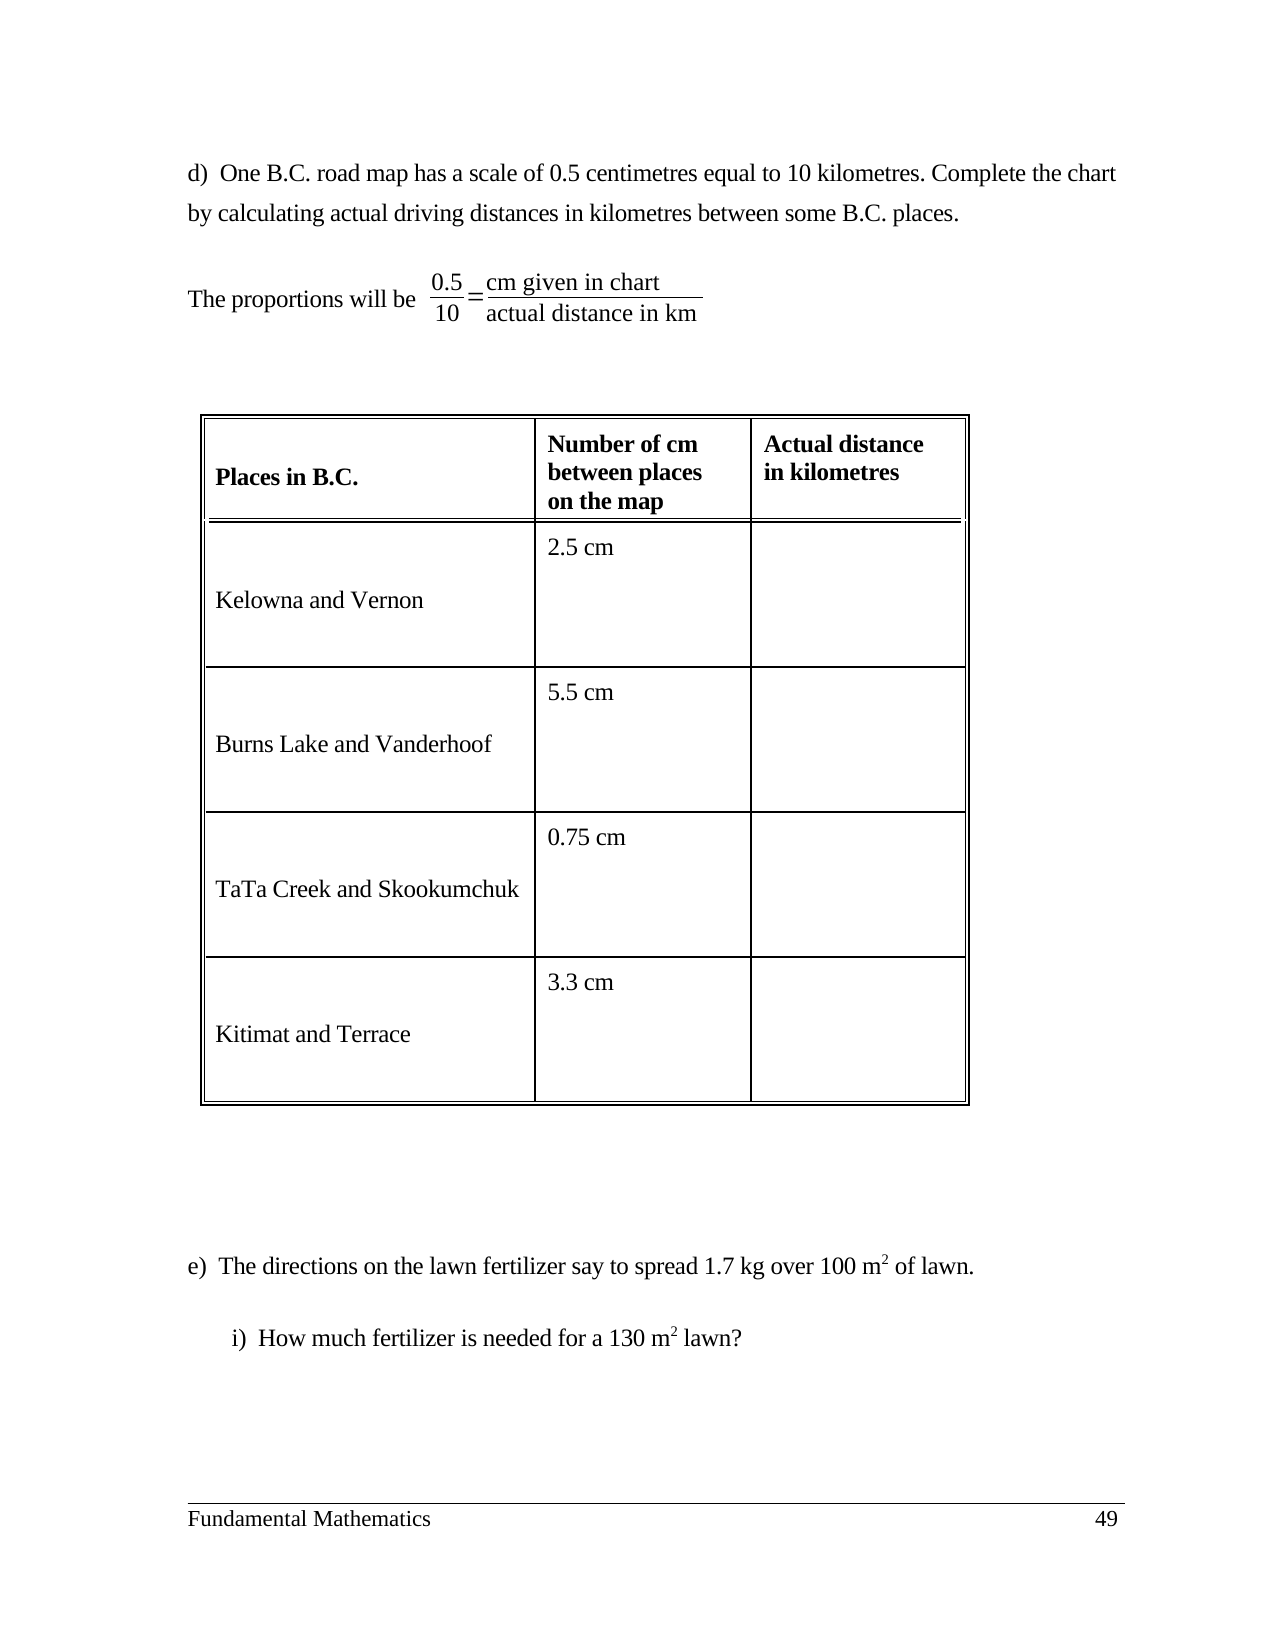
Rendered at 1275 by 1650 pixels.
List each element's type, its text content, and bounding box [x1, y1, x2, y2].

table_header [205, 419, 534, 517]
subtitle d) One B.C. road map has a scale of 0.5 centimetres equal to 10 kilometres. Complete the chart by calculating actual driving distances in kilometres between some B.C. places. [187, 150, 1125, 229]
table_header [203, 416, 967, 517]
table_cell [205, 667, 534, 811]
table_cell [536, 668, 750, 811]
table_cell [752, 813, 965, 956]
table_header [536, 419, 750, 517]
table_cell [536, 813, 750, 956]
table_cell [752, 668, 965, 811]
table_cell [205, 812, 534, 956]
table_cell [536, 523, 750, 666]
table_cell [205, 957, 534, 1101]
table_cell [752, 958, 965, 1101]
subtitle e) The directions on the lawn fertilizer say to spread 1.7 kg over 100 m2 of lawn. [187, 1251, 1125, 1280]
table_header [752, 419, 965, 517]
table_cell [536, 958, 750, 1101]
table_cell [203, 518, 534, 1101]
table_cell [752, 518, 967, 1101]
subtitle The proportions will be [187, 269, 1125, 328]
subtitle i) How much fertilizer is needed for a 130 m2 lawn? [187, 1323, 1125, 1352]
